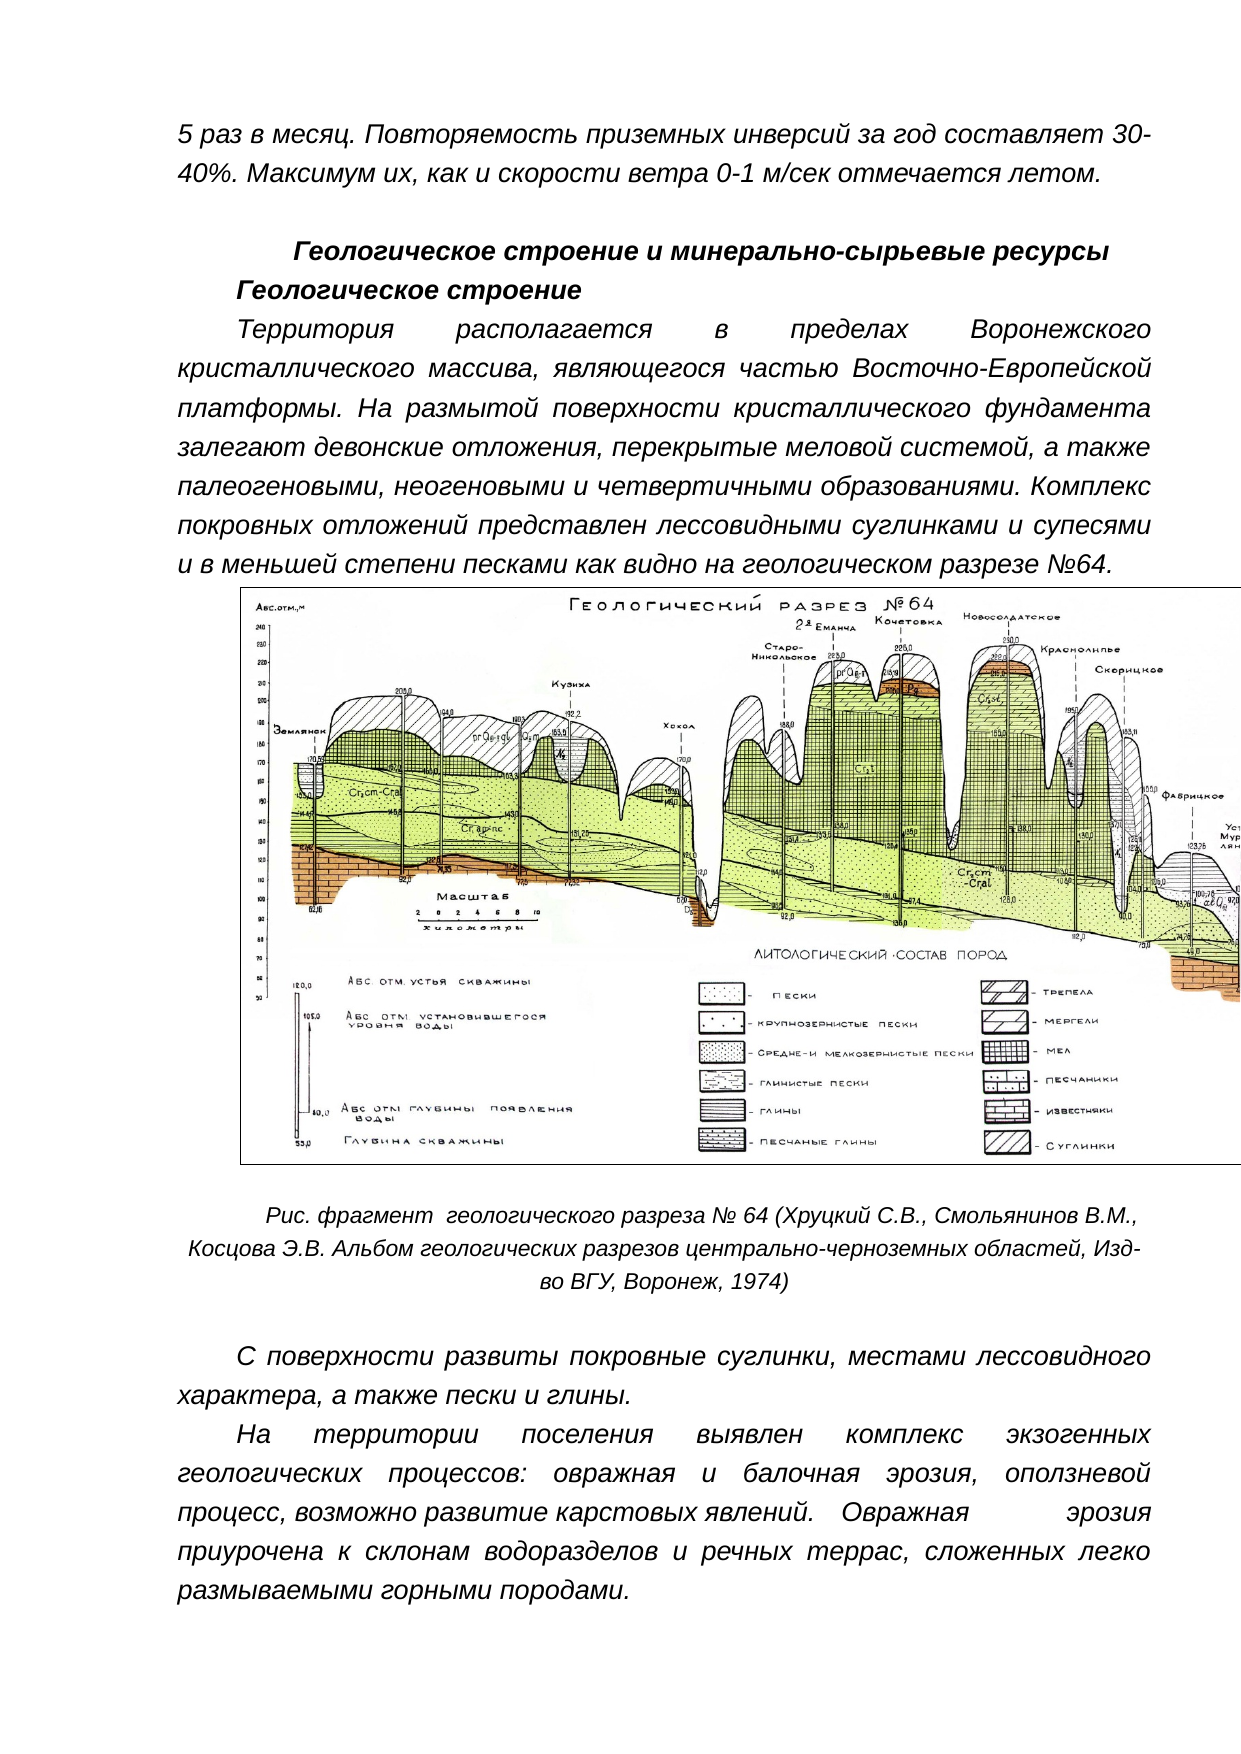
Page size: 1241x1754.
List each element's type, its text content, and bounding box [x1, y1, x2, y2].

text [177, 118, 1152, 188]
text Рис. фрагмент геологического разреза № 64 (Хруцкий С.В., Смольянинов В.М., Косцова Э.В. Альбом геологических разрезов центрально-черноземных областей, Изд-во ВГУ, Воронеж, 1974) [177, 1202, 1152, 1294]
text На территории поселения выявлен комплекс экзогенных геологических процессов: овражная и балочная эрозия, оползневой процесс, возможно развитие карстовых явлений. Овражная эрозия приурочена к склонам водоразделов и речных террас, сложенных легко размываемыми горными породами. [177, 1418, 1152, 1605]
text Геологическое строение и минерально-сырьевые ресурсы [177, 235, 1152, 267]
picture [241, 588, 1241, 1164]
text С поверхности развиты покровные суглинки, местами лессовидного характера, а также пески и глины. [177, 1340, 1152, 1410]
text Территория располагается в пределах Воронежского кристаллического массива, являющегося частью Восточно-Европейской платформы. На размытой поверхности кристаллического фундамента залегают девонские отложения, перекрытые меловой системой, а также палеогеновыми, неогеновыми и четвертичными образованиями. Комплекс покровных отложений представлен лессовидными суглинками и супесями и в меньшей степени песками как видно на геологическом разрезе №64. [177, 313, 1152, 579]
text Геологическое строение [177, 274, 1152, 306]
